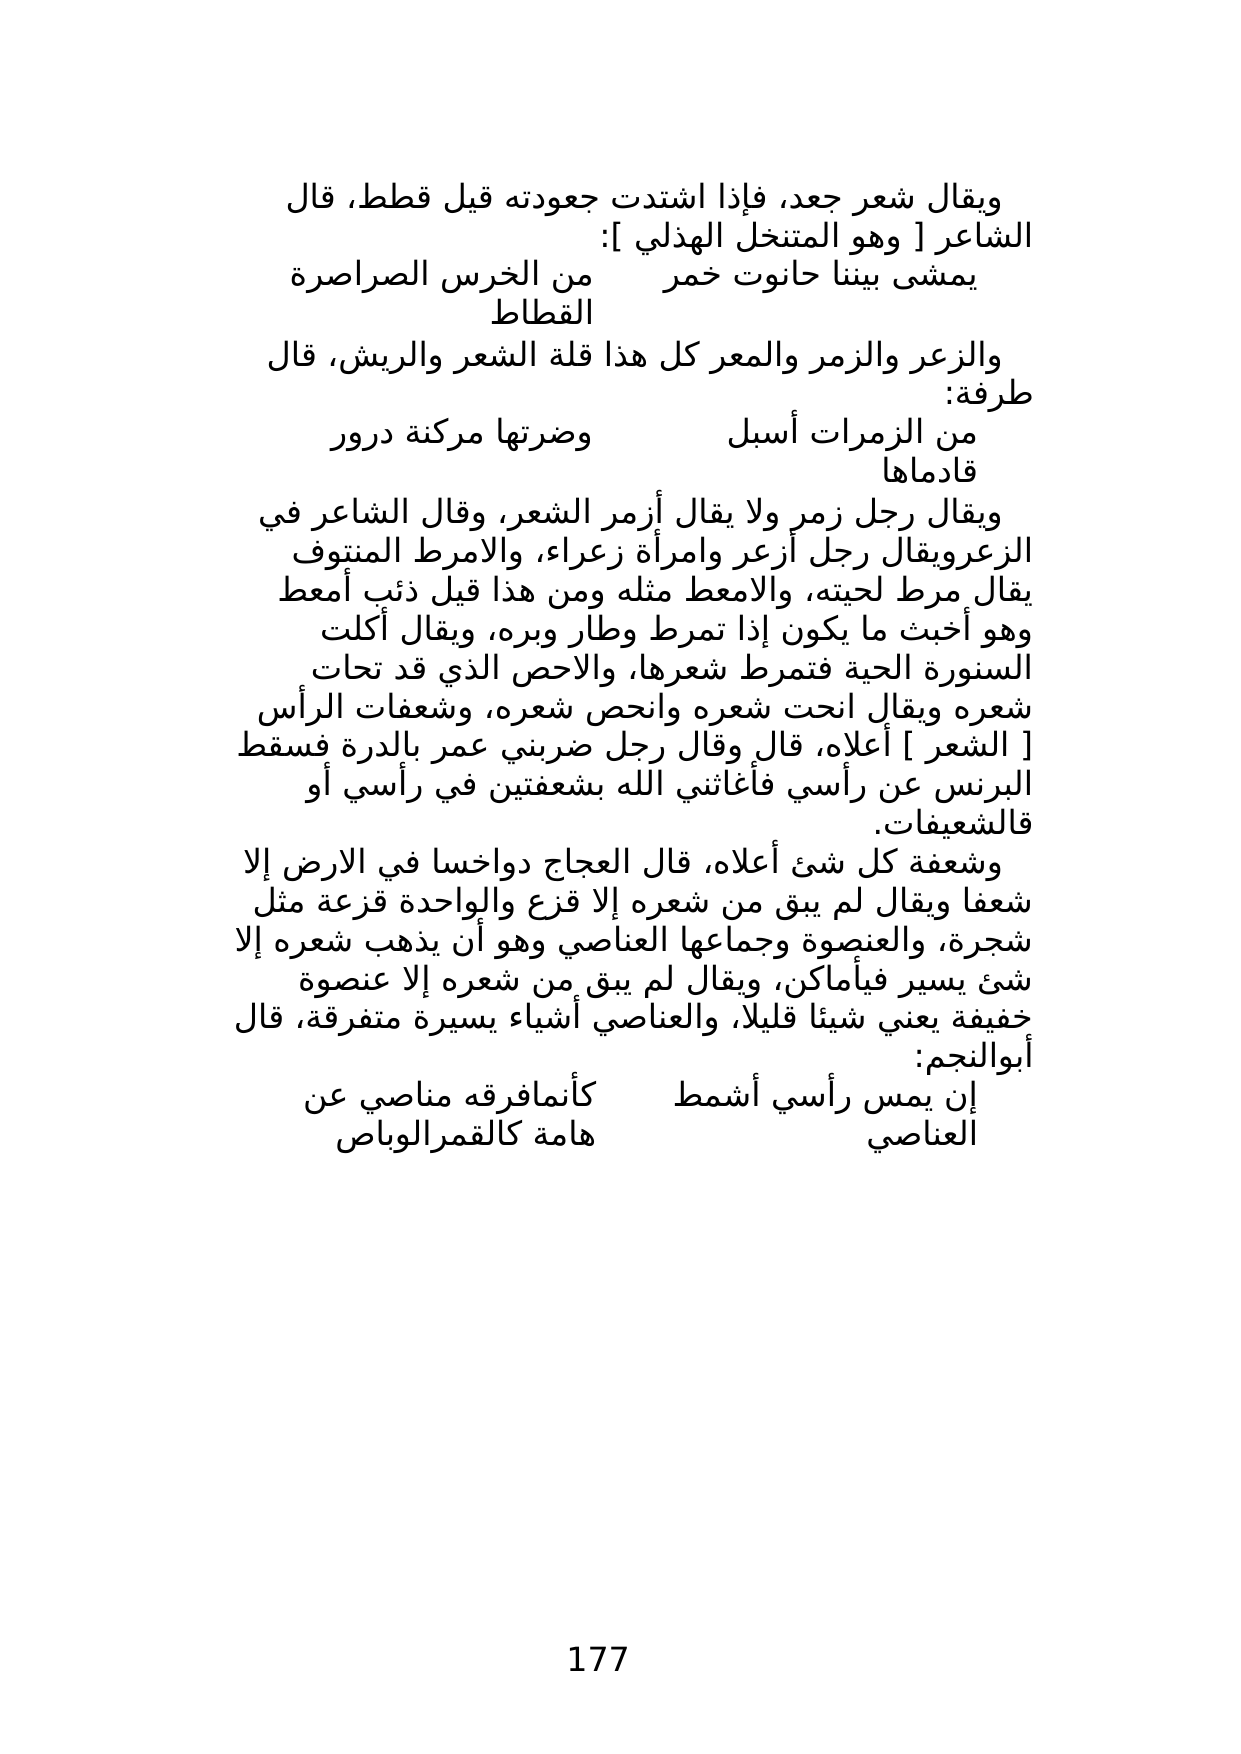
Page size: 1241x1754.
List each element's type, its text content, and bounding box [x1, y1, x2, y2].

text ويقال شعر جعد، فإذا اشتدت جعودته قيل قطط، قال الشاعر [ وهو المتنخل الهذلي ]: [222, 177, 1033, 255]
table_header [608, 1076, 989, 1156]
text والزعر والزمر والمعر كل هذا قلة الشعر والريش، قال طرفة: [222, 335, 1033, 413]
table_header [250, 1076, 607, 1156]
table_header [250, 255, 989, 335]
text وشعفة كل شئ أعلاه، قال العجاج دواخسا في الارض إلا شعفا ويقال لم يبق من شعره إلا قزع والواحدة قزعة مثل شجرة، والعنصوة وجماعها العناصي وهو أن يذهب شعره إلا شئ يسير فيأماكن، ويقال لم يبق من شعره إلا عنصوة خفيفة يعني شيئا قليلا، والعناصي أشياء يسيرة متفرقة، قال أبوالنجم: [222, 842, 1033, 1076]
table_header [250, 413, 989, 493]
text ويقال رجل زمر ولا يقال أزمر الشعر، وقال الشاعر في الزعرويقال رجل أزعر وامرأة زعراء، والامرط المنتوف يقال مرط لحيته، والامعط مثله ومن هذا قيل ذئب أمعط وهو أخبث ما يكون إذا تمرط وطار وبره، ويقال أكلت السنورة الحية فتمرط شعرها، والاحص الذي قد تحات شعره ويقال انحت شعره وانحص شعره، وشعفات الرأس [ الشعر ] أعلاه، قال وقال رجل ضربني عمر بالدرة فسقط البرنس عن رأسي فأغاثني الله بشعفتين في رأسي أو قالشعيفات. [222, 493, 1033, 842]
